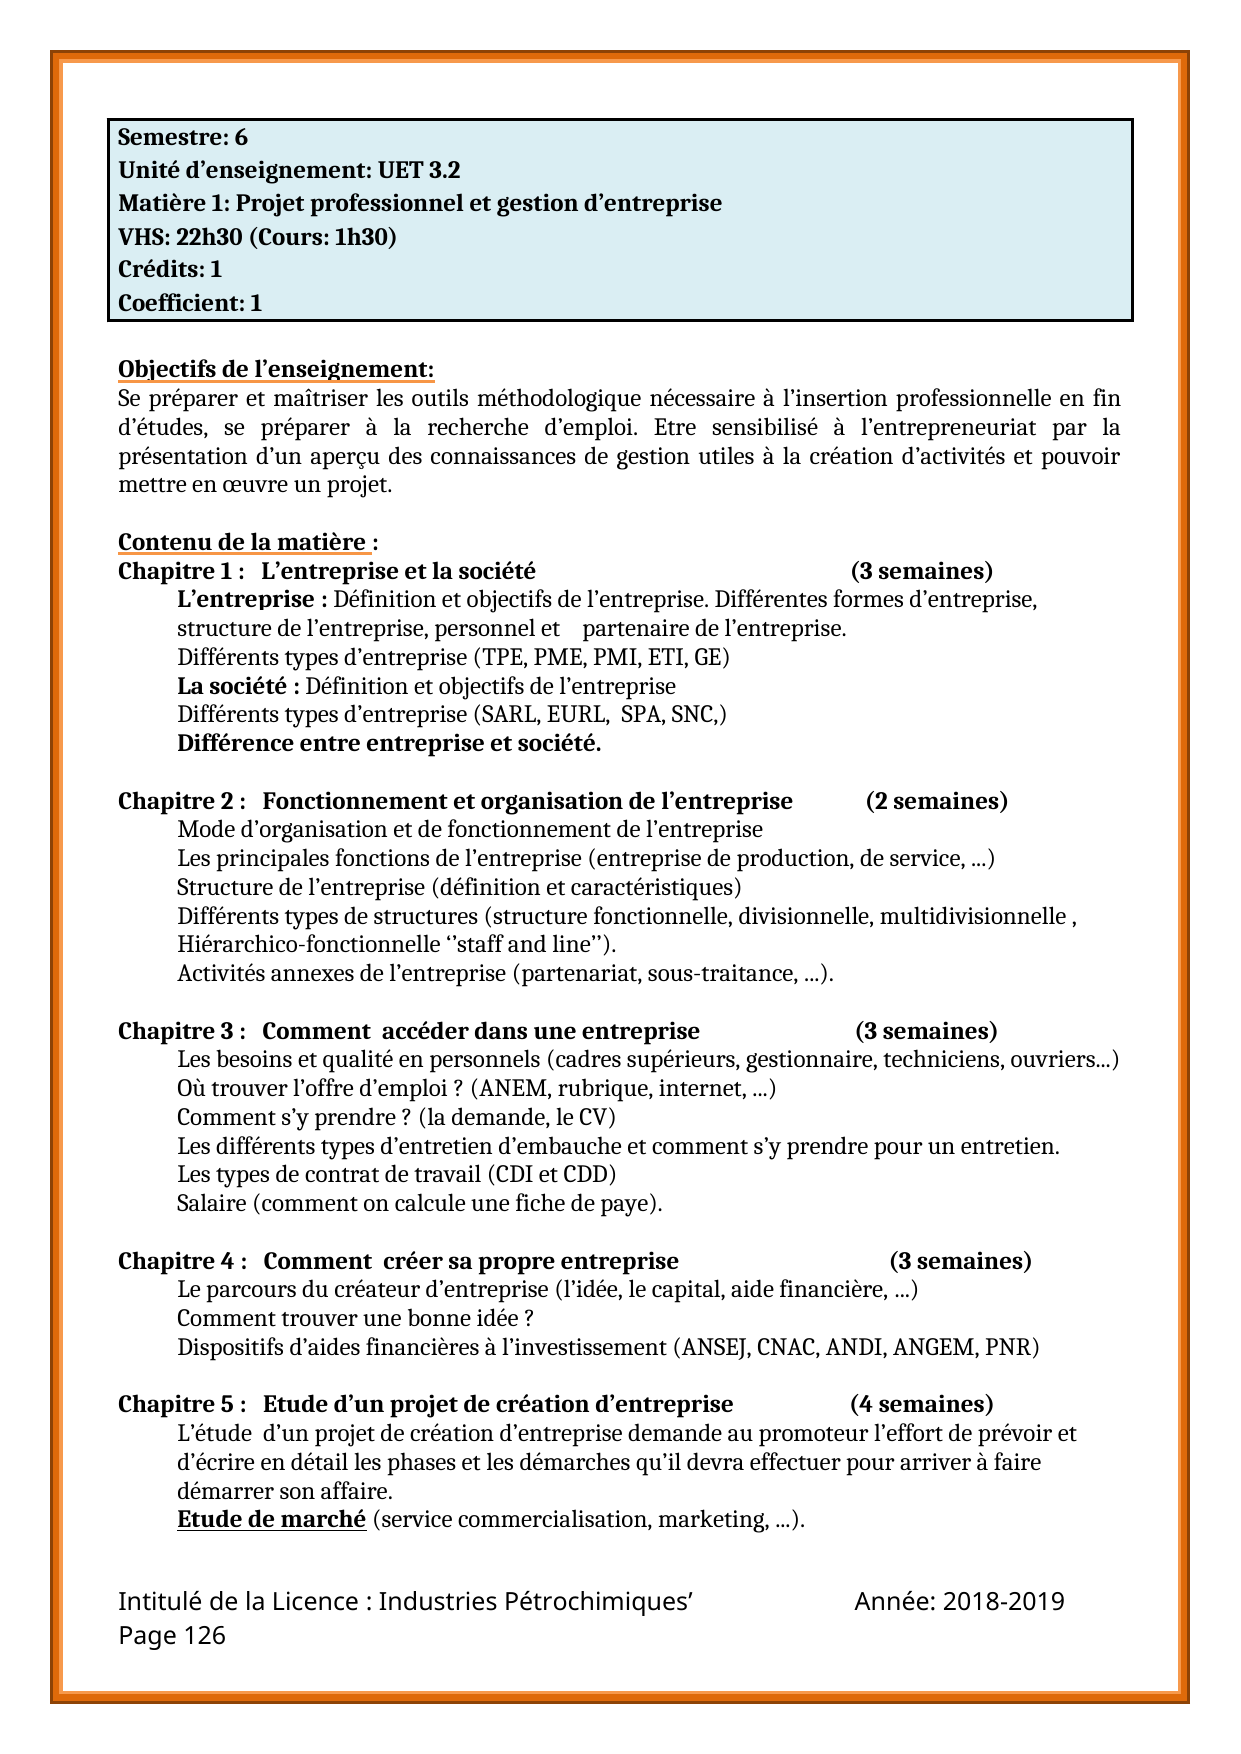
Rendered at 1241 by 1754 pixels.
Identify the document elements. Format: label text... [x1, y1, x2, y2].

text Le parcours du créateur d’entreprise (l’idée, le capital, aide financière, ...) [177, 1275, 1122, 1304]
text Différents types de structures (structure fonctionnelle, divisionnelle, multidivisionnelle , [177, 902, 1122, 930]
text La société : Définition et objectifs de l’entreprise [177, 672, 1122, 700]
text Chapitre 4 : Comment créer sa propre entreprise (3 semaines) [118, 1247, 1122, 1275]
text Se préparer et maîtriser les outils méthodologique nécessaire à l’insertion professionnelle en fin d’études, se préparer à la recherche d’emploi. Etre sensibilisé à l’entrepreneuriat par la présentation d’un aperçu des connaissances de gestion utiles à la création d’activités et pouvoir mettre en œuvre un projet. [118, 384, 1122, 499]
text Différents types d’entreprise (TPE, PME, PMI, ETI, GE) [177, 643, 1122, 672]
text Matière 1: Projet professionnel et gestion d’entreprise [110, 184, 1131, 217]
text Activités annexes de l’entreprise (partenariat, sous-traitance, ...). [177, 959, 1122, 988]
text Différents types d’entreprise (SARL, EURL, SPA, SNC,) [177, 700, 1122, 729]
text VHS: 22h30 (Cours: 1h30) [110, 217, 1131, 250]
text Contenu de la matière : [118, 528, 1122, 557]
text Où trouver l’offre d’emploi ? (ANEM, rubrique, internet, ...) [177, 1074, 1122, 1103]
text Comment s’y prendre ? (la demande, le CV) [177, 1103, 1122, 1132]
text Les différents types d’entretien d’embauche et comment s’y prendre pour un entretien. [177, 1132, 1122, 1160]
text Structure de l’entreprise (définition et caractéristiques) [177, 873, 1122, 902]
text Unité d’enseignement: UET 3.2 [110, 151, 1131, 184]
text Objectifs de l’enseignement: [118, 355, 1122, 384]
text Chapitre 3 : Comment accéder dans une entreprise (3 semaines) [118, 1017, 1122, 1045]
text Chapitre 2 : Fonctionnement et organisation de l’entreprise (2 semaines) [118, 787, 1122, 815]
text Les besoins et qualité en personnels (cadres supérieurs, gestionnaire, techniciens, ouvriers...) [177, 1045, 1122, 1074]
text Différence entre entreprise et société. [177, 729, 1122, 758]
text Comment trouver une bonne idée ? [177, 1304, 1122, 1333]
text Dispositifs d’aides financières à l’investissement (ANSEJ, CNAC, ANDI, ANGEM, PNR) [177, 1333, 1122, 1362]
text Hiérarchico-fonctionnelle ‘’staff and line’’). [177, 930, 1122, 959]
text Coefficient: 1 [110, 283, 1131, 319]
text L’étude d’un projet de création d’entreprise demande au promoteur l’effort de prévoir et d’écrire en détail les phases et les démarches qu’il devra effectuer pour arriver à faire démarrer son affaire. [177, 1419, 1122, 1505]
text Mode d’organisation et de fonctionnement de l’entreprise [177, 815, 1122, 844]
text Salaire (comment on calcule une fiche de paye). [177, 1189, 1122, 1218]
text Chapitre 5 : Etude d’un projet de création d’entreprise (4 semaines) [118, 1390, 1122, 1419]
text Crédits: 1 [110, 250, 1131, 283]
text Semestre: 6 [110, 121, 1131, 151]
text L’entreprise : Définition et objectifs de l’entreprise. Différentes formes d’entreprise, structure de l’entreprise, personnel et partenaire de l’entreprise. [177, 585, 1122, 643]
text Chapitre 1 : L’entreprise et la société (3 semaines) [118, 557, 1122, 585]
text Etude de marché (service commercialisation, marketing, ...). [177, 1505, 1122, 1534]
text Les types de contrat de travail (CDI et CDD) [177, 1160, 1122, 1189]
text Les principales fonctions de l’entreprise (entreprise de production, de service, ...) [177, 844, 1122, 873]
